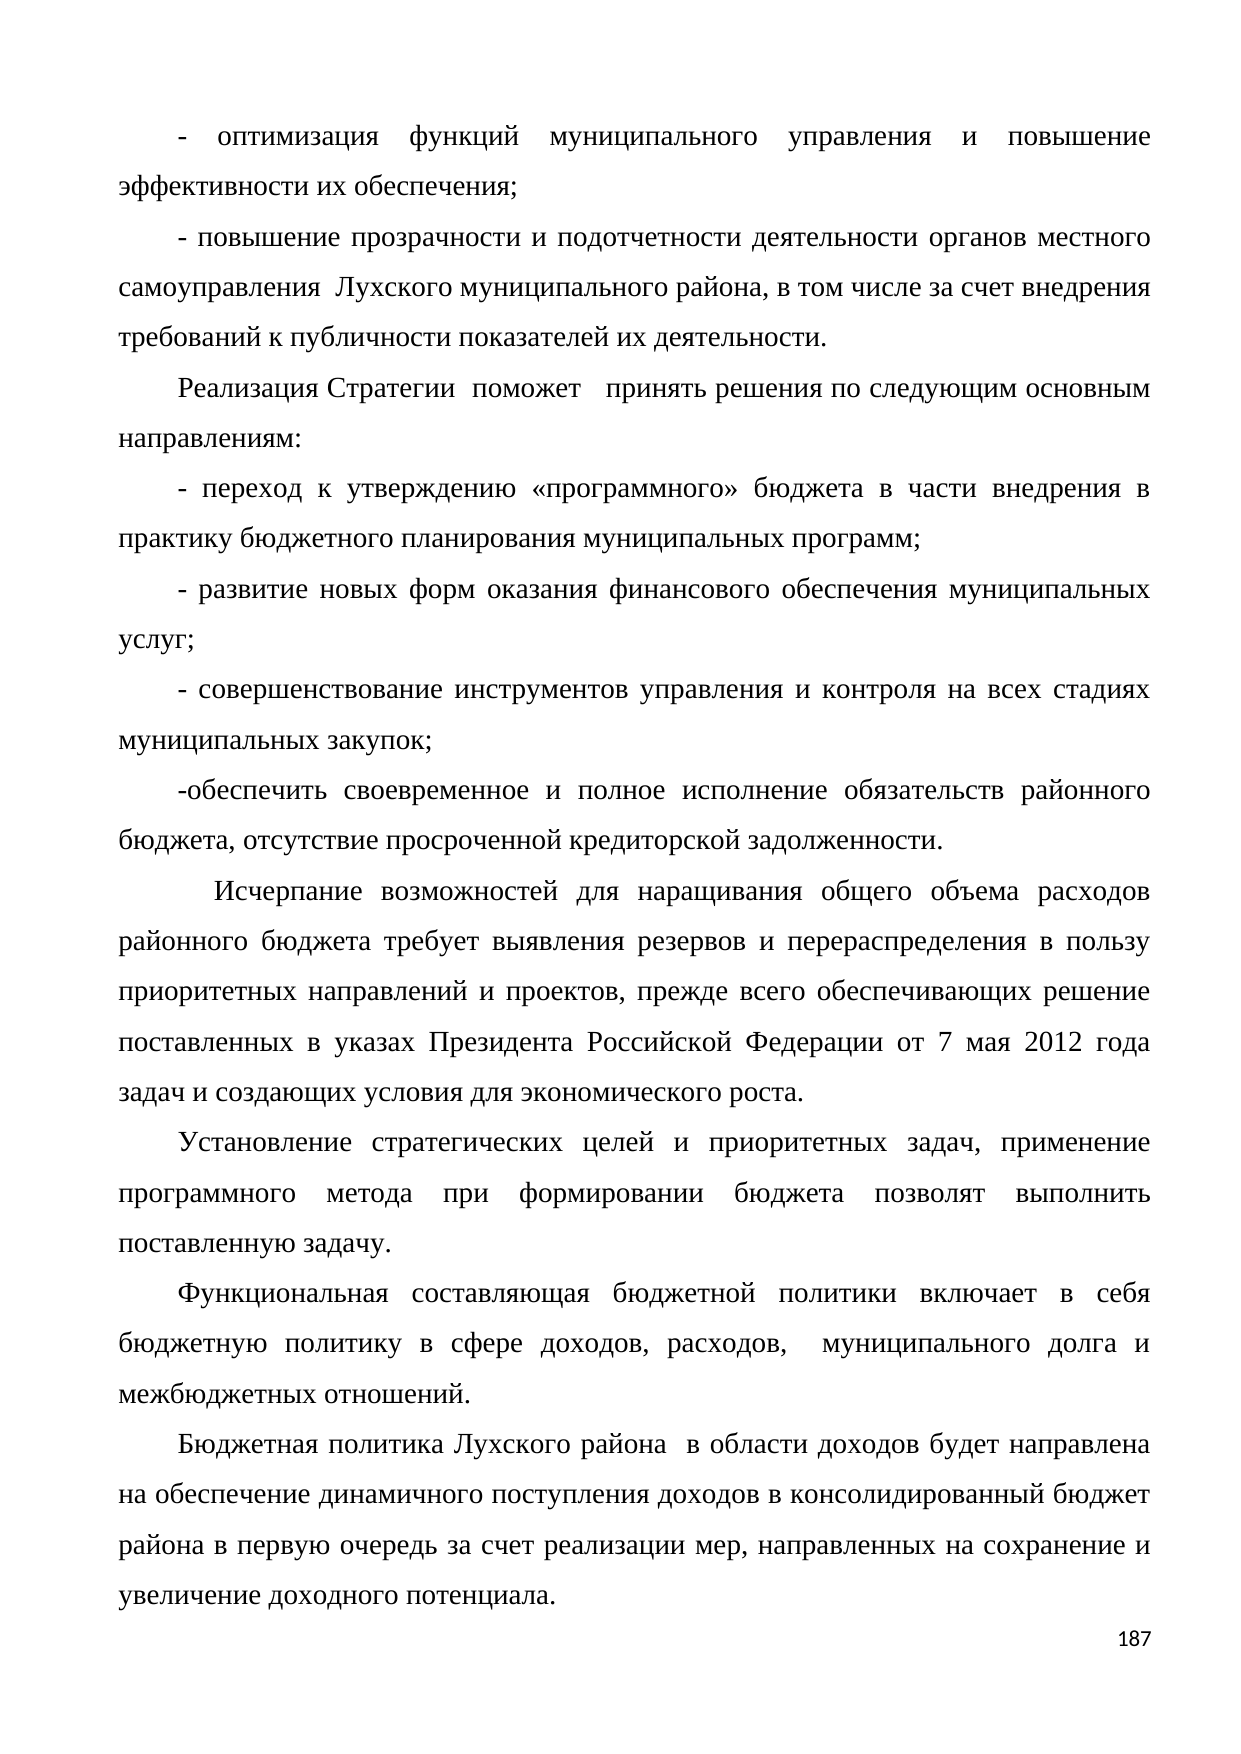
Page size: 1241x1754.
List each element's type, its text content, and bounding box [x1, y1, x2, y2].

text - совершенствование инструментов управления и контроля на всех стадиях муниципальных закупок; [118, 672, 1152, 755]
text - повышение прозрачности и подотчетности деятельности органов местного самоуправления Лухского муниципального района, в том числе за счет внедрения требований к публичности показателей их деятельности. [118, 219, 1152, 353]
text Функциональная составляющая бюджетной политики включает в себя бюджетную политику в сфере доходов, расходов, муниципального долга и межбюджетных отношений. [118, 1275, 1152, 1409]
text Установление стратегических целей и приоритетных задач, применение программного метода при формировании бюджета позволят выполнить поставленную задачу. [118, 1124, 1152, 1258]
text Исчерпание возможностей для наращивания общего объема расходов районного бюджета требует выявления резервов и перераспределения в пользу приоритетных направлений и проектов, прежде всего обеспечивающих решение поставленных в указах Президента Российской Федерации от 7 мая 2012 года задач и создающих условия для экономического роста. [118, 873, 1152, 1108]
text - развитие новых форм оказания финансового обеспечения муниципальных услуг; [118, 571, 1152, 655]
text - оптимизация функций муниципального управления и повышение эффективности их обеспечения; [118, 118, 1152, 202]
text -обеспечить своевременное и полное исполнение обязательств районного бюджета, отсутствие просроченной кредиторской задолженности. [118, 772, 1152, 856]
text - переход к утверждению «программного» бюджета в части внедрения в практику бюджетного планирования муниципальных программ; [118, 470, 1152, 554]
text Бюджетная политика Лухского района в области доходов будет направлена на обеспечение динамичного поступления доходов в консолидированный бюджет района в первую очередь за счет реализации мер, направленных на сохранение и увеличение доходного потенциала. [118, 1426, 1152, 1611]
text Реализация Стратегии поможет принять решения по следующим основным направлениям: [118, 370, 1152, 453]
